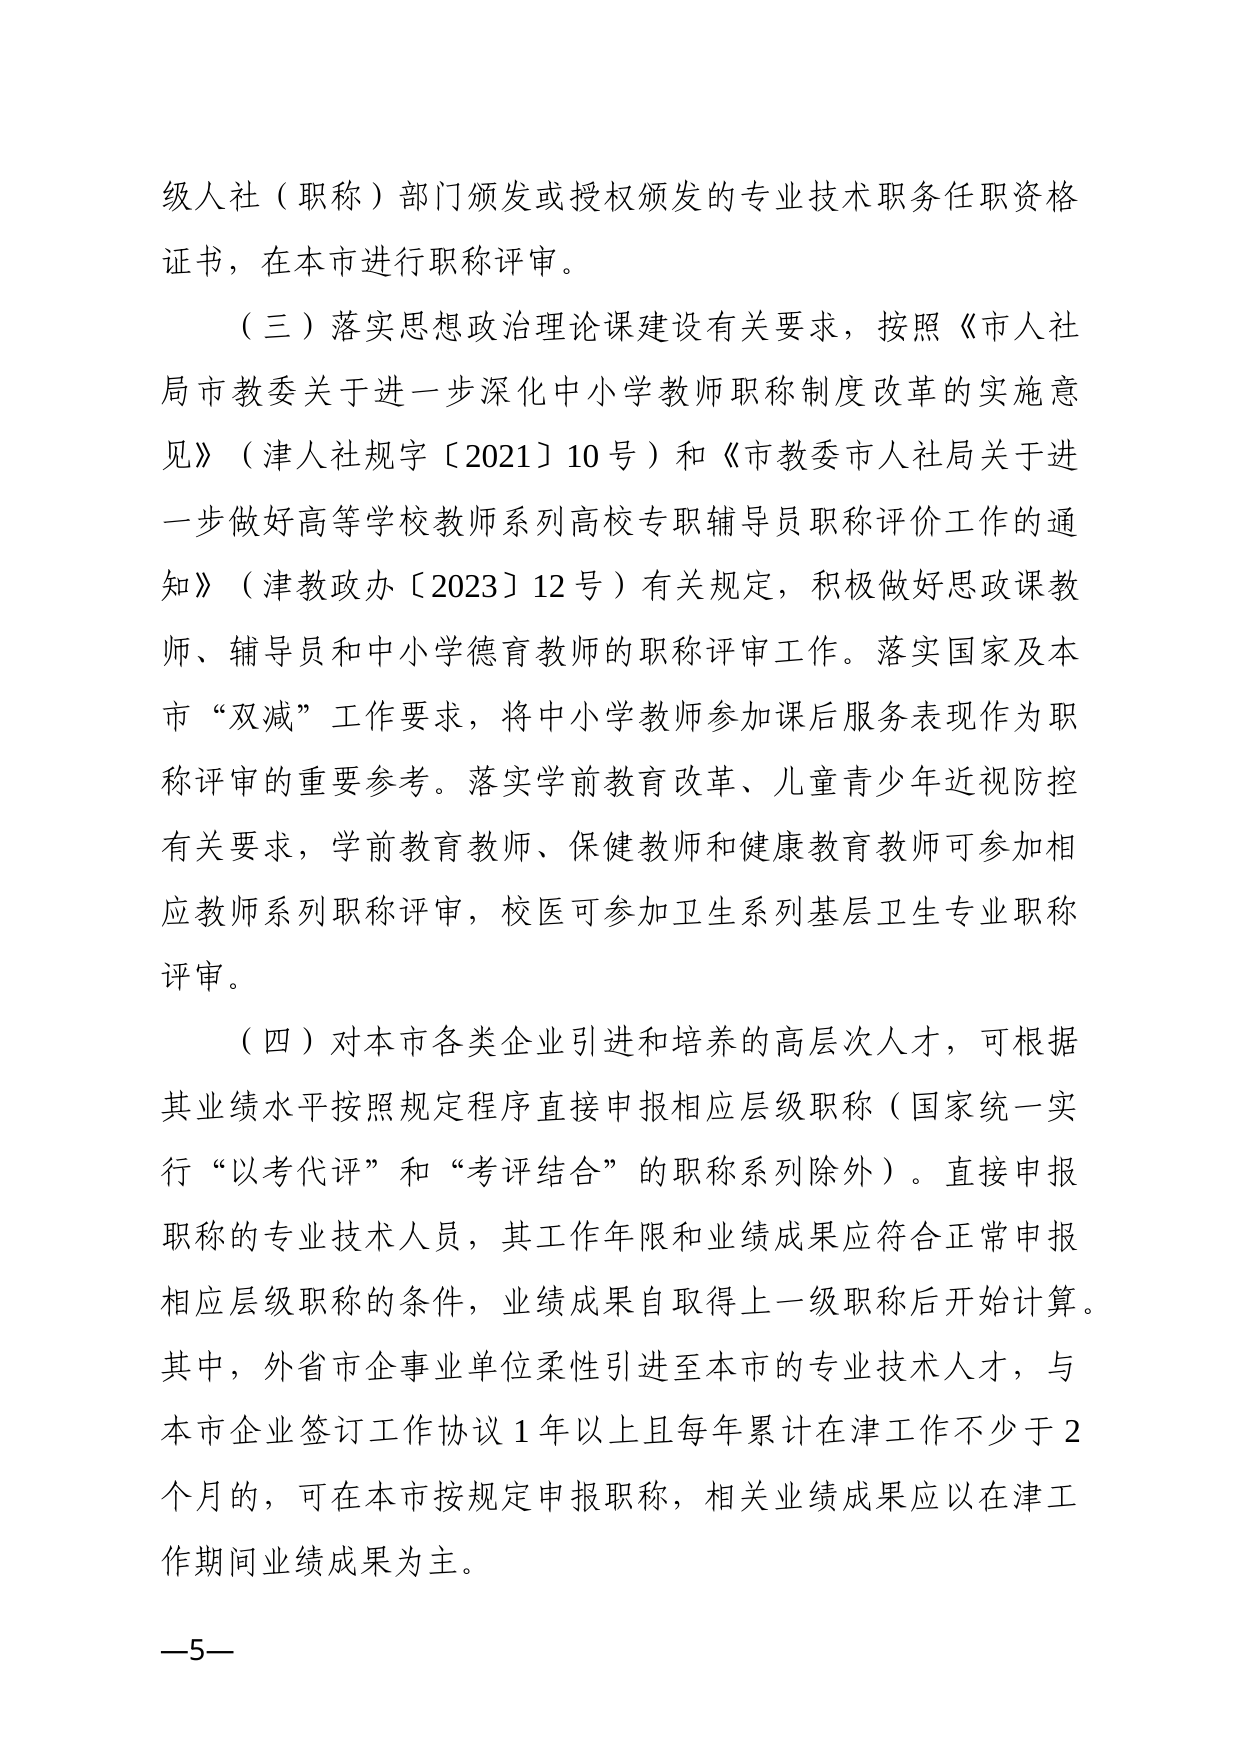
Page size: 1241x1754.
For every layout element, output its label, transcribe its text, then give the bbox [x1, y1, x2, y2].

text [159, 162, 1081, 292]
text （三）落实思想政治理论课建设有关要求，按照《市人社局市教委关于进一步深化中小学教师职称制度改革的实施意见》（津人社规字〔2021〕10号）和《市教委市人社局关于进一步做好高等学校教师系列高校专职辅导员职称评价工作的通知》（津教政办〔2023〕12号）有关规定，积极做好思政课教师、辅导员和中小学德育教师的职称评审工作。落实国家及本市“双减”工作要求，将中小学教师参加课后服务表现作为职称评审的重要参考。落实学前教育改革、儿童青少年近视防控有关要求，学前教育教师、保健教师和健康教育教师可参加相应教师系列职称评审，校医可参加卫生系列基层卫生专业职称评审。 [159, 292, 1081, 1007]
text （四）对本市各类企业引进和培养的高层次人才，可根据其业绩水平按照规定程序直接申报相应层级职称（国家统一实行“以考代评”和“考评结合”的职称系列除外）。直接申报职称的专业技术人员，其工作年限和业绩成果应符合正常申报相应层级职称的条件，业绩成果自取得上一级职称后开始计算。其中，外省市企事业单位柔性引进至本市的专业技术人才，与本市企业签订工作协议1年以上且每年累计在津工作不少于2个月的，可在本市按规定申报职称，相关业绩成果应以在津工作期间业绩成果为主。 [159, 1007, 1081, 1592]
